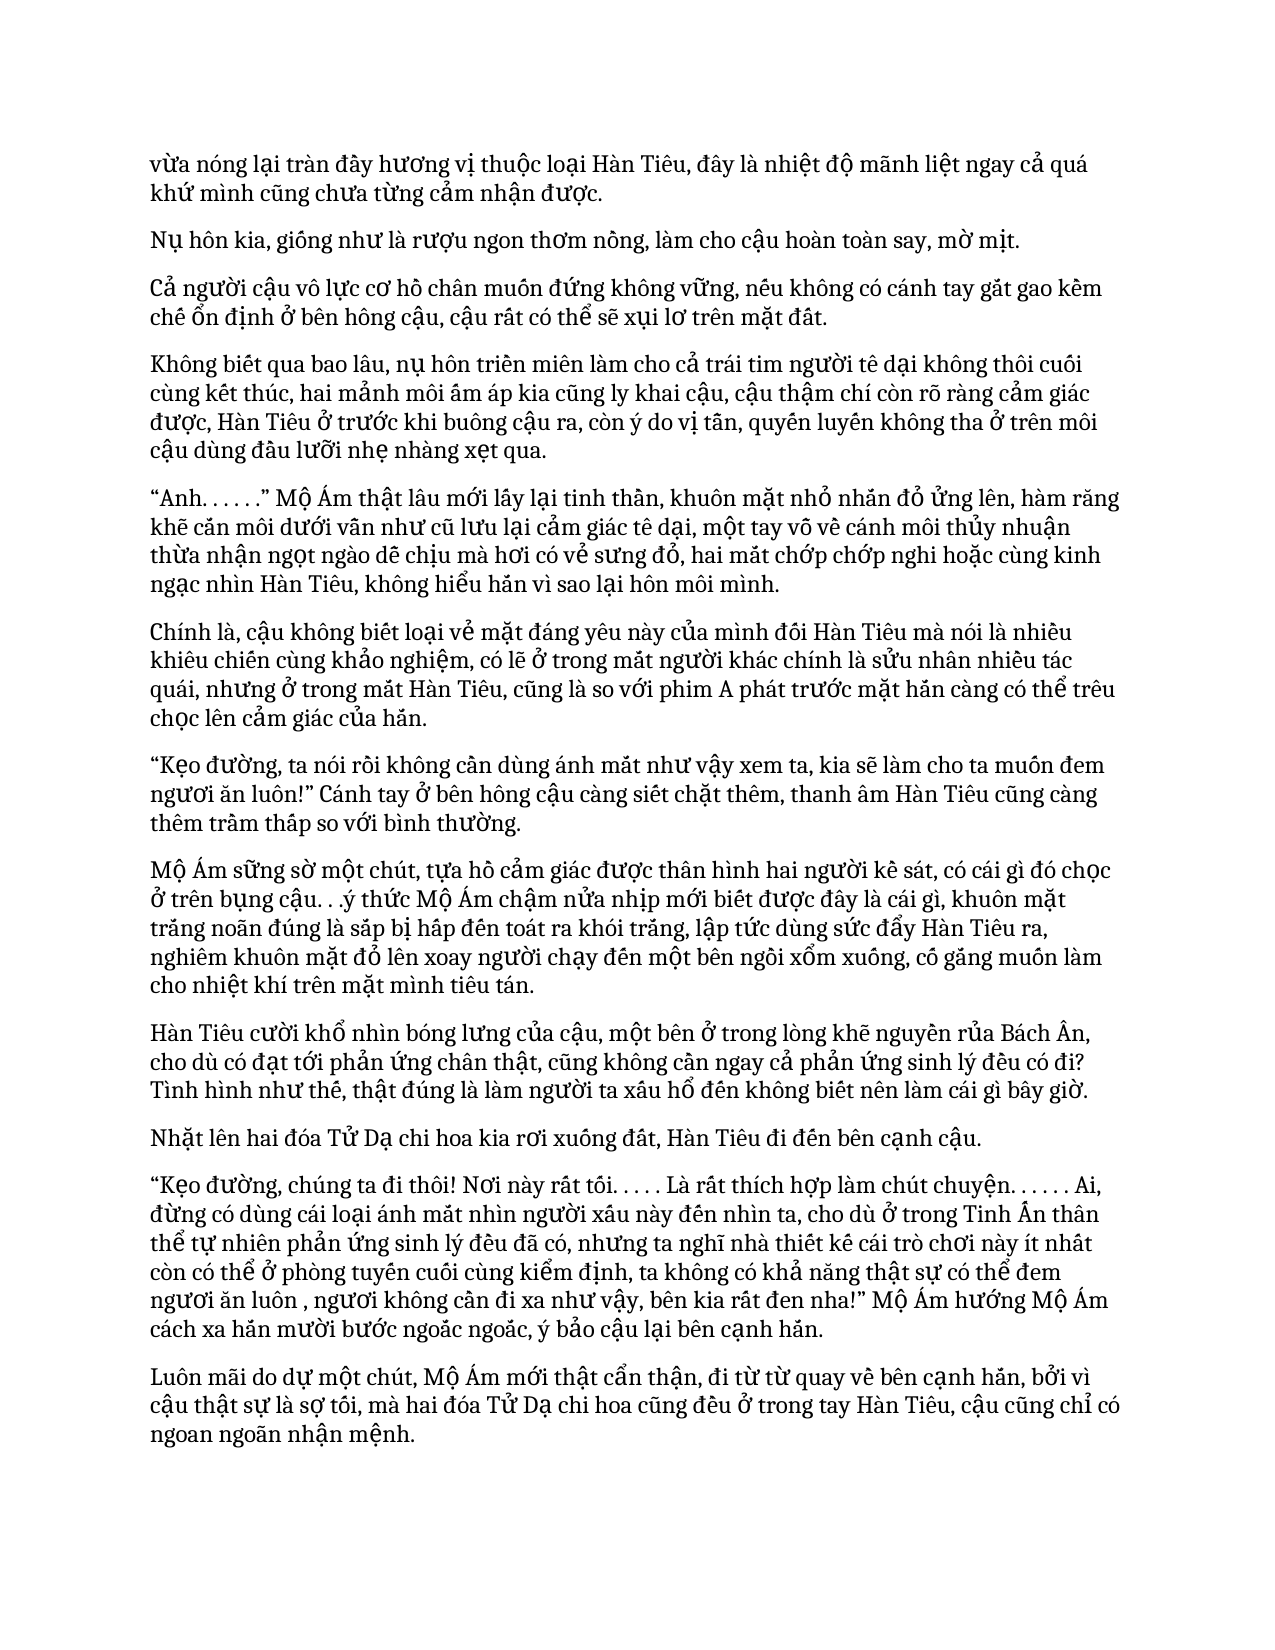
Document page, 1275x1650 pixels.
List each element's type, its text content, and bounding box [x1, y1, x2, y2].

text Luôn mãi do dự một chút, Mộ Ám mới thật cẩn thận, đi từ từ quay về bên cạnh hắn, bởi vì cậu thật sự là sợ tối, mà hai đóa Tử Dạ chi hoa cũng đều ở trong tay Hàn Tiêu, cậu cũng chỉ có ngoan ngoãn nhận mệnh. [150, 1362, 1125, 1449]
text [150, 150, 1125, 207]
text Nhặt lên hai đóa Tử Dạ chi hoa kia rơi xuống đất, Hàn Tiêu đi đến bên cạnh cậu. [150, 1124, 1125, 1152]
text Mộ Ám sững sờ một chút, tựa hồ cảm giác được thân hình hai người kề sát, có cái gì đó chọc ở trên bụng cậu. . .ý thức Mộ Ám chậm nửa nhịp mới biết được đây là cái gì, khuôn mặt trắng noãn đúng là sắp bị hấp đến toát ra khói trắng, lập tức dùng sức đẩy Hàn Tiêu ra, nghiêm khuôn mặt đỏ lên xoay người chạy đến một bên ngồi xổm xuống, cố gắng muốn làm cho nhiệt khí trên mặt mình tiêu tán. [150, 856, 1125, 1000]
text Nụ hôn kia, giống như là rượu ngon thơm nồng, làm cho cậu hoàn toàn say, mờ mịt. [150, 226, 1125, 255]
text Chính là, cậu không biết loại vẻ mặt đáng yêu này của mình đối Hàn Tiêu mà nói là nhiều khiêu chiến cùng khảo nghiệm, có lẽ ở trong mắt người khác chính là sửu nhân nhiều tác quái, nhưng ở trong mắt Hàn Tiêu, cũng là so với phim A phát trước mặt hắn càng có thể trêu chọc lên cảm giác của hắn. [150, 617, 1125, 732]
text “Anh. . . . . .” Mộ Ám thật lâu mới lấy lại tinh thần, khuôn mặt nhỏ nhắn đỏ ửng lên, hàm răng khẽ cắn môi dưới vẫn như cũ lưu lại cảm giác tê dại, một tay vỗ về cánh môi thủy nhuận thừa nhận ngọt ngào dễ chịu mà hơi có vẻ sưng đỏ, hai mắt chớp chớp nghi hoặc cùng kinh ngạc nhìn Hàn Tiêu, không hiểu hắn vì sao lại hôn môi mình. [150, 484, 1125, 599]
text Không biết qua bao lâu, nụ hôn triền miên làm cho cả trái tim người tê dại không thôi cuối cùng kết thúc, hai mảnh môi ấm áp kia cũng ly khai cậu, cậu thậm chí còn rõ ràng cảm giác được, Hàn Tiêu ở trước khi buông cậu ra, còn ý do vị tẫn, quyến luyến không tha ở trên môi cậu dùng đầu lưỡi nhẹ nhàng xẹt qua. [150, 350, 1125, 465]
text Cả người cậu vô lực cơ hồ chân muốn đứng không vững, nếu không có cánh tay gắt gao kềm chế ổn định ở bên hông cậu, cậu rất có thể sẽ xụi lơ trên mặt đất. [150, 274, 1125, 331]
text Hàn Tiêu cười khổ nhìn bóng lưng của cậu, một bên ở trong lòng khẽ nguyền rủa Bách Ân, cho dù có đạt tới phản ứng chân thật, cũng không cần ngay cả phản ứng sinh lý đều có đi? Tình hình như thế, thật đúng là làm người ta xấu hổ đến không biết nên làm cái gì bây giờ. [150, 1019, 1125, 1105]
text “Kẹo đường, ta nói rồi không cần dùng ánh mắt như vậy xem ta, kia sẽ làm cho ta muốn đem ngươi ăn luôn!” Cánh tay ở bên hông cậu càng siết chặt thêm, thanh âm Hàn Tiêu cũng càng thêm trầm thấp so với bình thường. [150, 751, 1125, 837]
text “Kẹo đường, chúng ta đi thôi! Nơi này rất tối. . . . . Là rất thích hợp làm chút chuyện. . . . . . Ai, đừng có dùng cái loại ánh mắt nhìn người xấu này đến nhìn ta, cho dù ở trong Tinh Ấn thân thể tự nhiên phản ứng sinh lý đều đã có, nhưng ta nghĩ nhà thiết kế cái trò chơi này ít nhất còn có thể ở phòng tuyến cuối cùng kiểm định, ta không có khả năng thật sự có thể đem ngươi ăn luôn , ngươi không cần đi xa như vậy, bên kia rất đen nha!” Mộ Ám hướng Mộ Ám cách xa hắn mười bước ngoắc ngoắc, ý bảo cậu lại bên cạnh hắn. [150, 1171, 1125, 1344]
